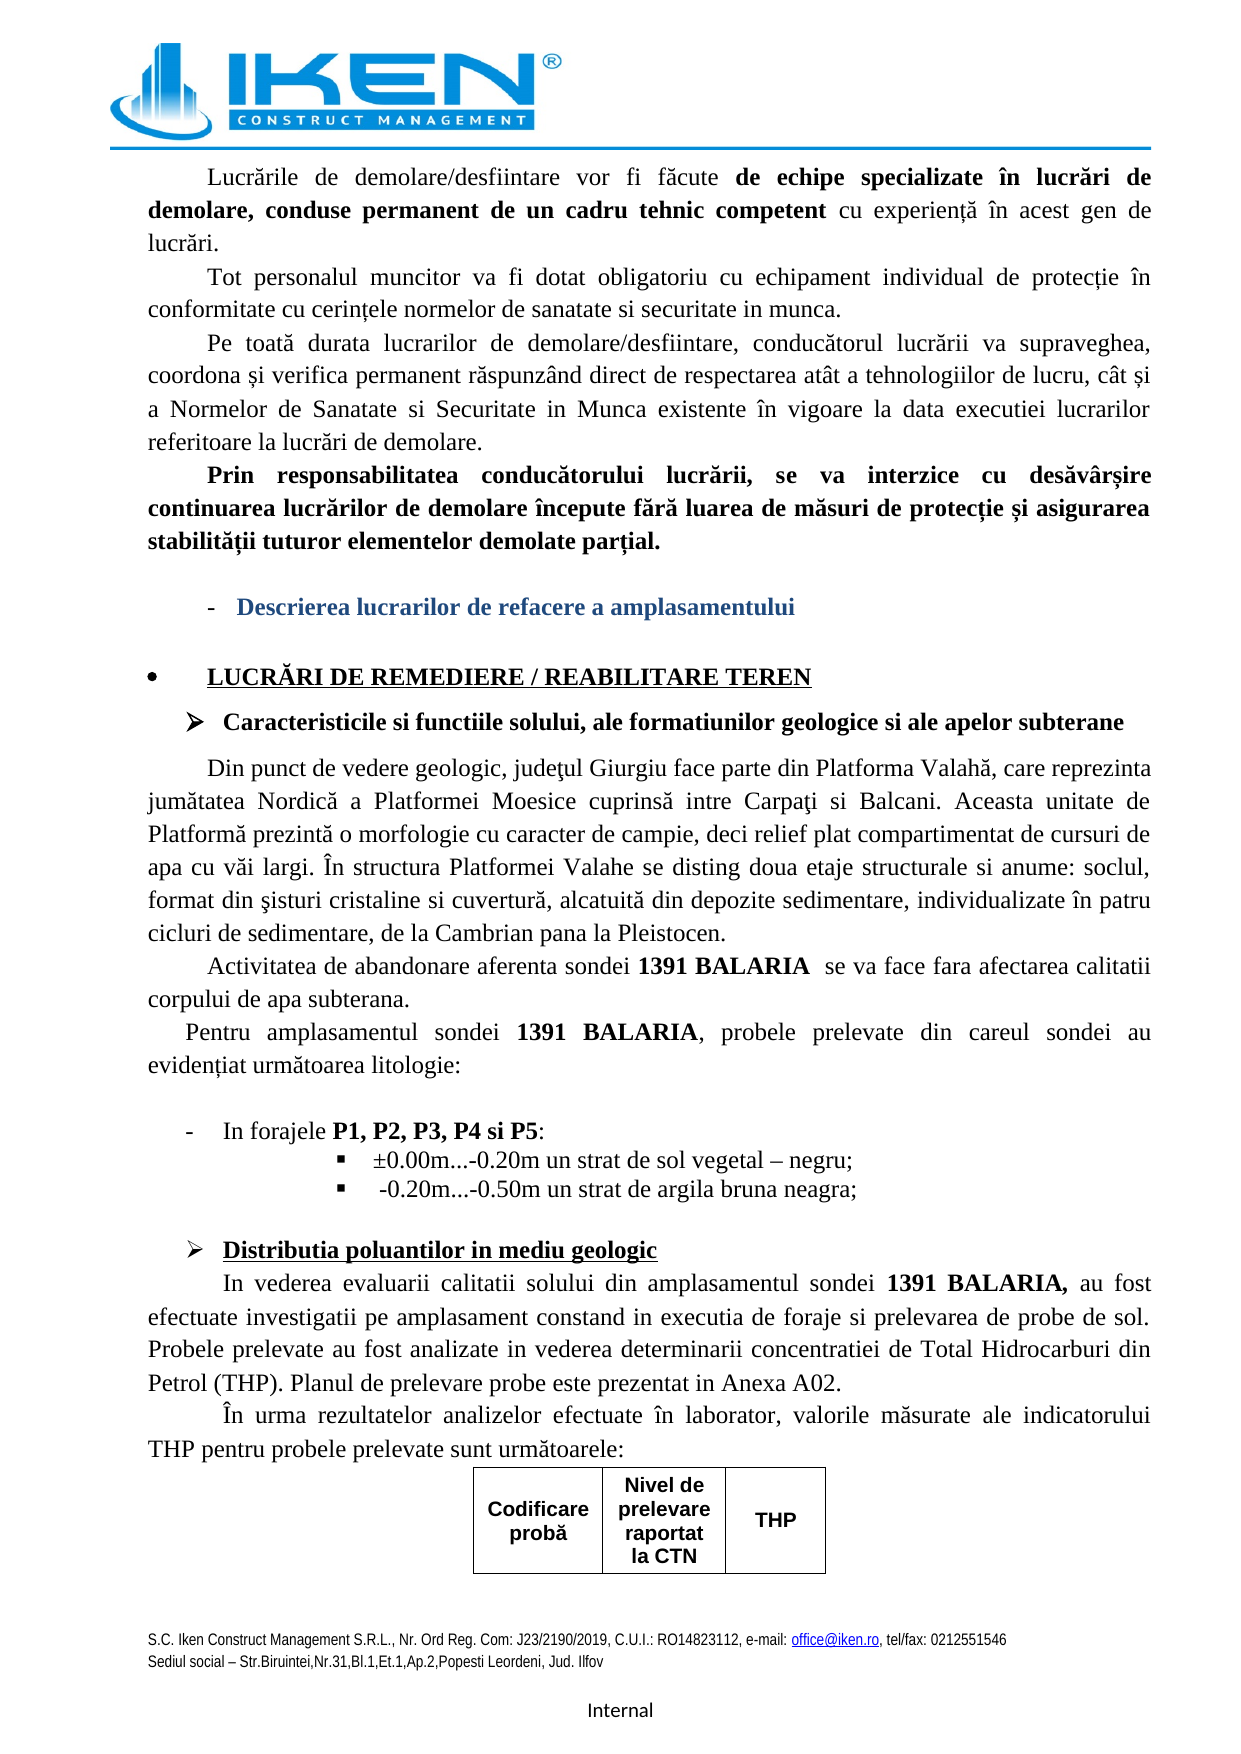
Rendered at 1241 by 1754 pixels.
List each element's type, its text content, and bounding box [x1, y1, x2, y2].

text Pentru amplasamentul sondei 1391 BALARIA, probele prelevate din careul sondei au evidențiat următoarea litologie: [148, 1017, 1152, 1079]
list ±0.00m...-0.20m un strat de sol vegetal – negru; [335, 1145, 1152, 1174]
picture [110, 43, 1152, 150]
text Lucrările de demolare/desfiintare vor fi făcute de echipe specializate în lucrări de demolare, conduse permanent de un cadru tehnic competent cu experiență în acest gen de lucrări. [148, 162, 1152, 257]
text În urma rezultatelor analizelor efectuate în laborator, valorile măsurate ale indicatorului THP pentru probele prelevate sunt următoarele: [148, 1401, 1152, 1462]
table_header Codificare probă [474, 1468, 602, 1573]
list In forajele P1, P2, P3, P4 si P5: [185, 1116, 1152, 1145]
text Din punct de vedere geologic, judeţul Giurgiu face parte din Platforma Valahă, care reprezinta jumătatea Nordică a Platformei Moesice cuprinsă intre Carpaţi si Balcani. Aceasta unitate de Platformă prezintă o morfologie cu caracter de campie, deci relief plat compartimentat de cursuri de apa cu văi largi. În structura Platformei Valahe se disting doua etaje structurale si anume: soclul, format din şisturi cristaline si cuvertură, alcatuită din depozite sedimentare, individualizate în patru cicluri de sedimentare, de la Cambrian pana la Pleistocen. [148, 753, 1152, 947]
text Activitatea de abandonare aferenta sondei 1391 BALARIA se va face fara afectarea calitatii corpului de apa subterana. [148, 951, 1152, 1013]
list Caracteristicile si functiile solului, ale formatiunilor geologice si ale apelor subterane [185, 707, 1152, 736]
text Prin responsabilitatea conducătorului lucrării, se va interzice cu desăvârșire continuarea lucrărilor de demolare începute fără luarea de măsuri de protecție și asigurarea stabilității tuturor elementelor demolate parțial. [148, 460, 1152, 554]
table_header Nivel de prelevare raportat la CTN [603, 1468, 725, 1573]
subtitle Lucrări de remediere / reabilitare teren [148, 662, 1152, 691]
list -0.20m...-0.50m un strat de argila bruna neagra; [335, 1174, 1152, 1202]
text Pe toată durata lucrarilor de demolare/desfiintare, conducătorul lucrării va supraveghea, coordona și verifica permanent răspunzând direct de respectarea atât a tehnologiilor de lucru, cât și a Normelor de Sanatate si Securitate in Munca existente în vigoare la data executiei lucrarilor referitoare la lucrări de demolare. [148, 328, 1152, 455]
list Descrierea lucrarilor de refacere a amplasamentului [207, 592, 1152, 621]
text In vederea evaluarii calitatii solului din amplasamentul sondei 1391 BALARIA, au fost efectuate investigatii pe amplasament constand in executia de foraje si prelevarea de probe de sol. Probele prelevate au fost analizate in vederea determinarii concentratiei de Total Hidrocarburi din Petrol (THP). Planul de prelevare probe este prezentat in Anexa A02. [148, 1268, 1152, 1396]
list Distributia poluantilor in mediu geologic [185, 1236, 1152, 1264]
table_header THP [726, 1468, 825, 1573]
text Tot personalul muncitor va fi dotat obligatoriu cu echipament individual de protecție în conformitate cu cerințele normelor de sanatate si securitate in munca. [148, 262, 1152, 323]
